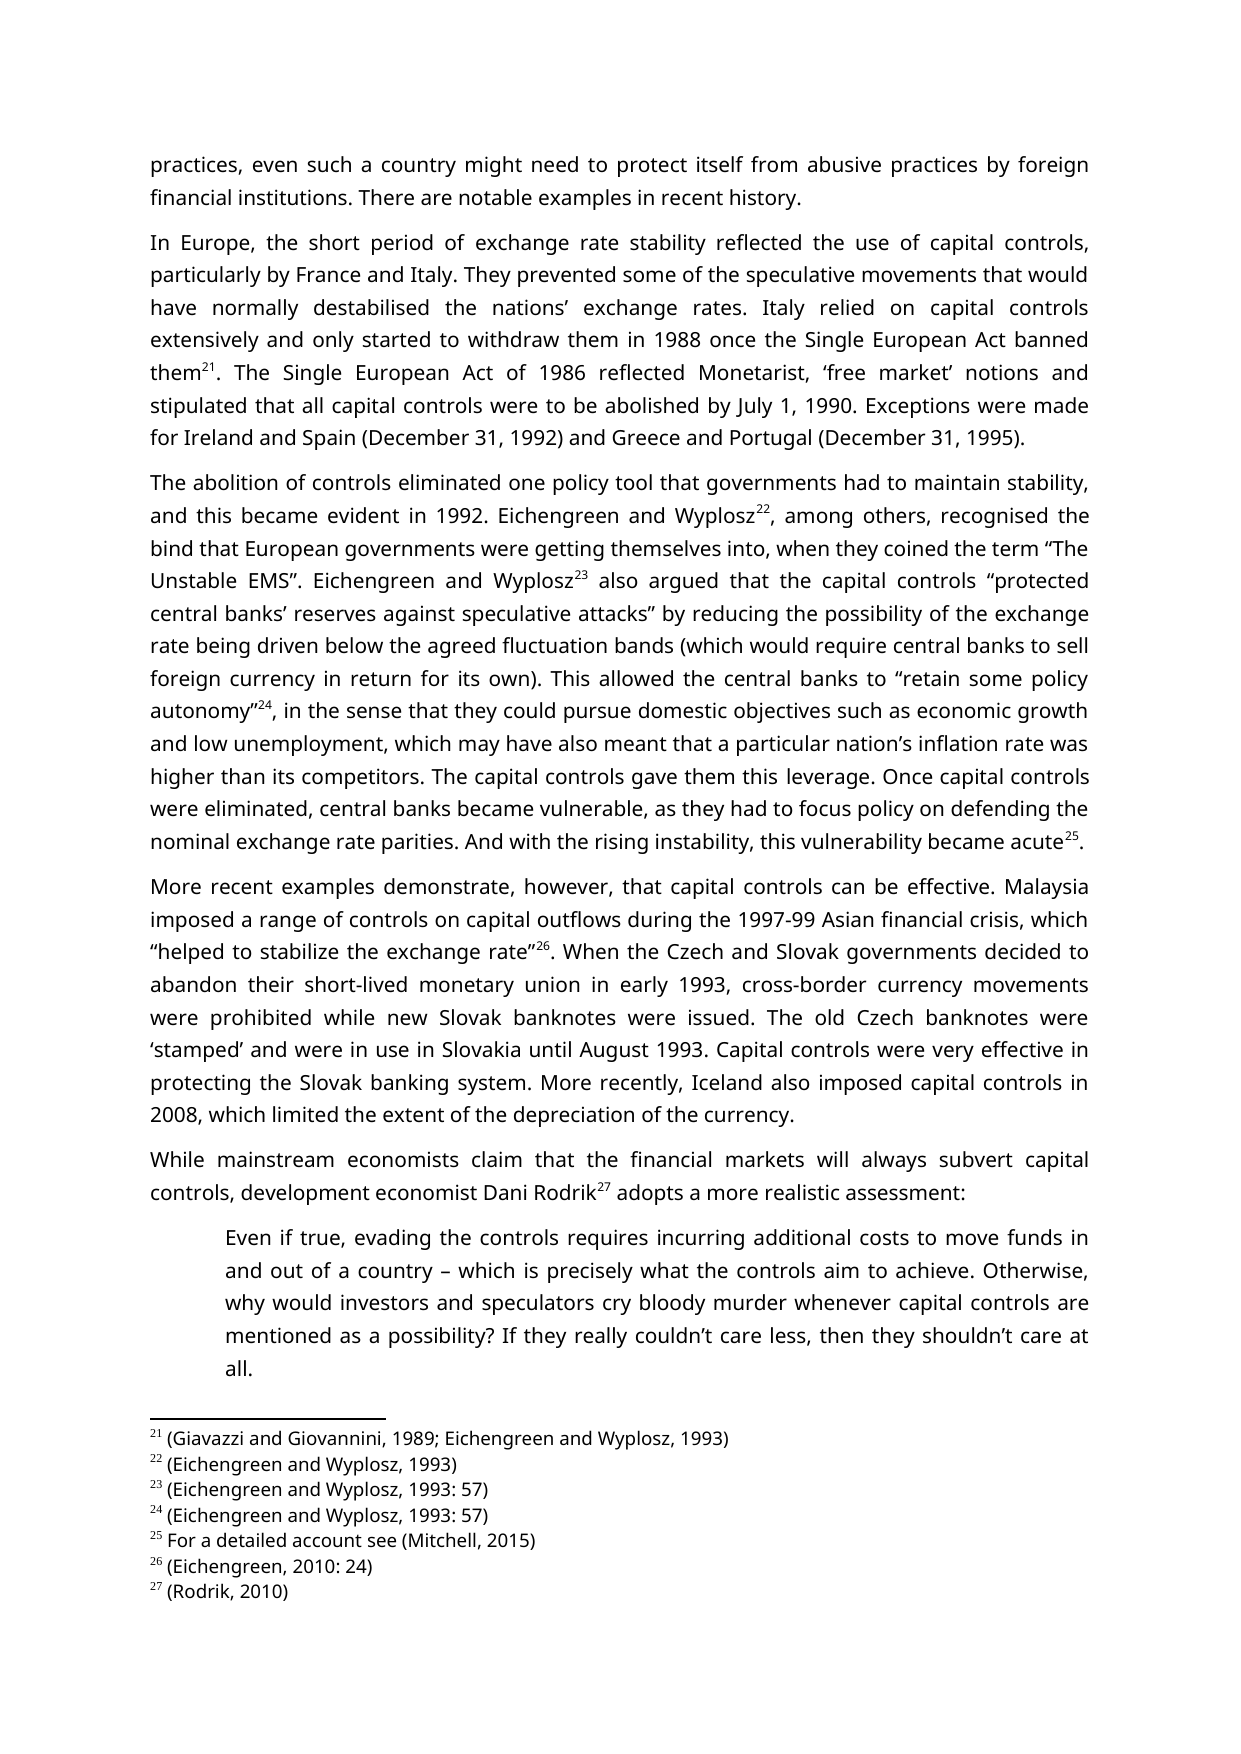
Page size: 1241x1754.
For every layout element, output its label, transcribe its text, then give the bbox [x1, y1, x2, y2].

text While mainstream economists claim that the financial markets will always subvert capital controls, development economist Dani Rodrik adopts a more realistic assessment: [150, 1146, 1090, 1207]
text Even if true, evading the controls requires incurring additional costs to move funds in and out of a country – which is precisely what the controls aim to achieve. Otherwise, why would investors and speculators cry bloody murder whenever capital controls are mentioned as a possibility? If they really couldn’t care less, then they shouldn’t care at all. [225, 1223, 1090, 1382]
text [150, 150, 1090, 211]
text In Europe, the short period of exchange rate stability reflected the use of capital controls, particularly by France and Italy. They prevented some of the speculative movements that would have normally destabilised the nations’ exchange rates. Italy relied on capital controls extensively and only started to withdraw them in 1988 once the Single European Act banned them. The Single European Act of 1986 reflected Monetarist, ‘free market’ notions and stipulated that all capital controls were to be abolished by July 1, 1990. Exceptions were made for Ireland and Spain (December 31, 1992) and Greece and Portugal (December 31, 1995). [150, 228, 1090, 452]
text The abolition of controls eliminated one policy tool that governments had to maintain stability, and this became evident in 1992. Eichengreen and Wyplosz, among others, recognised the bind that European governments were getting themselves into, when they coined the term “The Unstable EMS”. Eichengreen and Wyplosz also argued that the capital controls “protected central banks’ reserves against speculative attacks” by reducing the possibility of the exchange rate being driven below the agreed fluctuation bands (which would require central banks to sell foreign currency in return for its own). This allowed the central banks to “retain some policy autonomy”, in the sense that they could pursue domestic objectives such as economic growth and low unemployment, which may have also meant that a particular nation’s inflation rate was higher than its competitors. The capital controls gave them this leverage. Once capital controls were eliminated, central banks became vulnerable, as they had to focus policy on defending the nominal exchange rate parities. And with the rising instability, this vulnerability became acute. [150, 468, 1090, 856]
text More recent examples demonstrate, however, that capital controls can be effective. Malaysia imposed a range of controls on capital outflows during the 1997-99 Asian financial crisis, which “helped to stabilize the exchange rate”. When the Czech and Slovak governments decided to abandon their short-lived monetary union in early 1993, cross-border currency movements were prohibited while new Slovak banknotes were issued. The old Czech banknotes were ‘stamped’ and were in use in Slovakia until August 1993. Capital controls were very effective in protecting the Slovak banking system. More recently, Iceland also imposed capital controls in 2008, which limited the extent of the depreciation of the currency. [150, 872, 1090, 1129]
